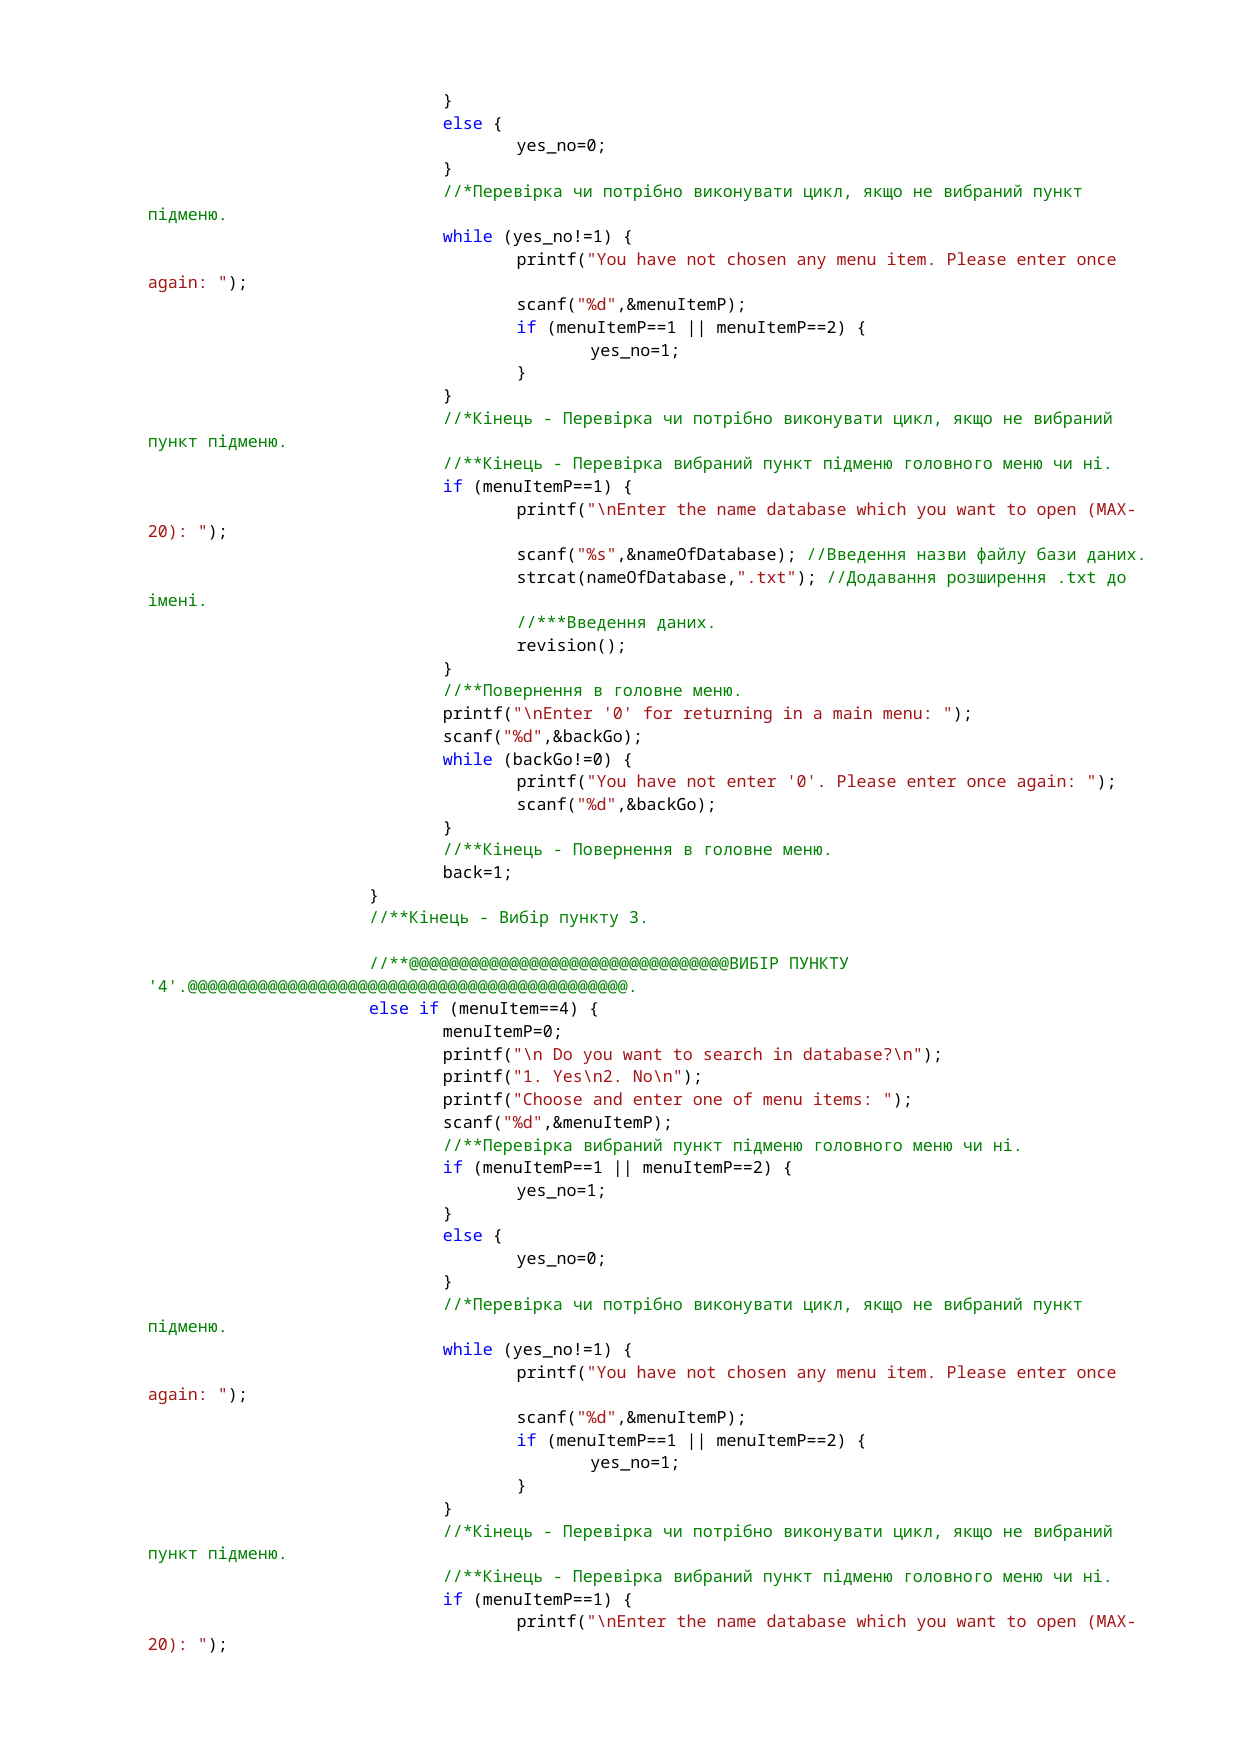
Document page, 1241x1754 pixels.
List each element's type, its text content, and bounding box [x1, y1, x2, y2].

text printf("\n Do you want to search in database?\n"); [148, 1042, 1152, 1065]
text //**Кінець - Вибір пункту 3. [148, 906, 1152, 929]
text } [148, 1201, 1152, 1224]
text //**Кінець - Перевірка вибраний пункт підменю головного меню чи ні. [148, 1564, 1152, 1587]
text } [148, 656, 1152, 679]
text } [148, 883, 1152, 906]
text } [148, 1496, 1152, 1519]
text back=1; [148, 861, 1152, 883]
text if (menuItemP==1) { [148, 474, 1152, 497]
text if (menuItemP==1 || menuItemP==2) { [148, 1156, 1152, 1178]
text scanf("%d",&menuItemP); [148, 293, 1152, 316]
text //*Кінець - Перевірка чи потрібно виконувати цикл, якщо не вибраний пункт підменю. [148, 1519, 1152, 1564]
text //*Кінець - Перевірка чи потрібно виконувати цикл, якщо не вибраний пункт підменю. [148, 406, 1152, 452]
text strcat(nameOfDatabase,".txt"); //Додавання розширення .txt до імені. [148, 565, 1152, 611]
text //*Перевірка чи потрібно виконувати цикл, якщо не вибраний пункт підменю. [148, 1292, 1152, 1337]
text //***Введення даних. [148, 611, 1152, 633]
text if (menuItemP==1 || menuItemP==2) { [148, 1428, 1152, 1451]
text menuItemP=0; [148, 1019, 1152, 1042]
text else { [148, 111, 1152, 134]
text //**Кінець - Перевірка вибраний пункт підменю головного меню чи ні. [148, 452, 1152, 474]
text } [148, 384, 1152, 406]
text //**Перевірка вибраний пункт підменю головного меню чи ні. [148, 1133, 1152, 1156]
text } [148, 815, 1152, 838]
text yes_no=1; [148, 1178, 1152, 1201]
text } [148, 88, 1152, 111]
text //**Повернення в головне меню. [148, 679, 1152, 702]
text while (yes_no!=1) { [148, 225, 1152, 247]
text //**@@@@@@@@@@@@@@@@@@@@@@@@@@@@@@@@ВИБІР ПУНКТУ '4'.@@@@@@@@@@@@@@@@@@@@@@@@@@@@@@@@@@@@@@@@@@@@. [148, 951, 1152, 997]
text printf("Choose and enter one of menu items: "); [148, 1088, 1152, 1110]
text scanf("%d",&menuItemP); [148, 1110, 1152, 1133]
text } [148, 361, 1152, 384]
text //*Перевірка чи потрібно виконувати цикл, якщо не вибраний пункт підменю. [148, 179, 1152, 225]
text while (yes_no!=1) { [148, 1337, 1152, 1360]
text printf("\nEnter '0' for returning in a main menu: "); [148, 702, 1152, 724]
text revision(); [148, 633, 1152, 656]
text scanf("%d",&backGo); [148, 792, 1152, 815]
text if (menuItemP==1) { [148, 1587, 1152, 1610]
text scanf("%s",&nameOfDatabase); //Введення назви файлу бази даних. [148, 543, 1152, 565]
text //**Кінець - Повернення в головне меню. [148, 838, 1152, 861]
text } [148, 1474, 1152, 1496]
text printf("You have not chosen any menu item. Please enter once again: "); [148, 1360, 1152, 1406]
text printf("1. Yes\n2. No\n"); [148, 1065, 1152, 1088]
text yes_no=1; [148, 1451, 1152, 1474]
text yes_no=1; [148, 338, 1152, 361]
text } [148, 1269, 1152, 1292]
text } [148, 157, 1152, 179]
text printf("You have not enter '0'. Please enter once again: "); [148, 770, 1152, 792]
text yes_no=0; [148, 1247, 1152, 1269]
text else { [148, 1224, 1152, 1247]
text if (menuItemP==1 || menuItemP==2) { [148, 316, 1152, 338]
text printf("\nEnter the name database which you want to open (MAX-20): "); [148, 1610, 1152, 1655]
text yes_no=0; [148, 134, 1152, 157]
text while (backGo!=0) { [148, 747, 1152, 770]
text scanf("%d",&backGo); [148, 724, 1152, 747]
text printf("\nEnter the name database which you want to open (MAX-20): "); [148, 497, 1152, 543]
text else if (menuItem==4) { [148, 997, 1152, 1019]
text printf("You have not chosen any menu item. Please enter once again: "); [148, 247, 1152, 293]
text scanf("%d",&menuItemP); [148, 1406, 1152, 1428]
